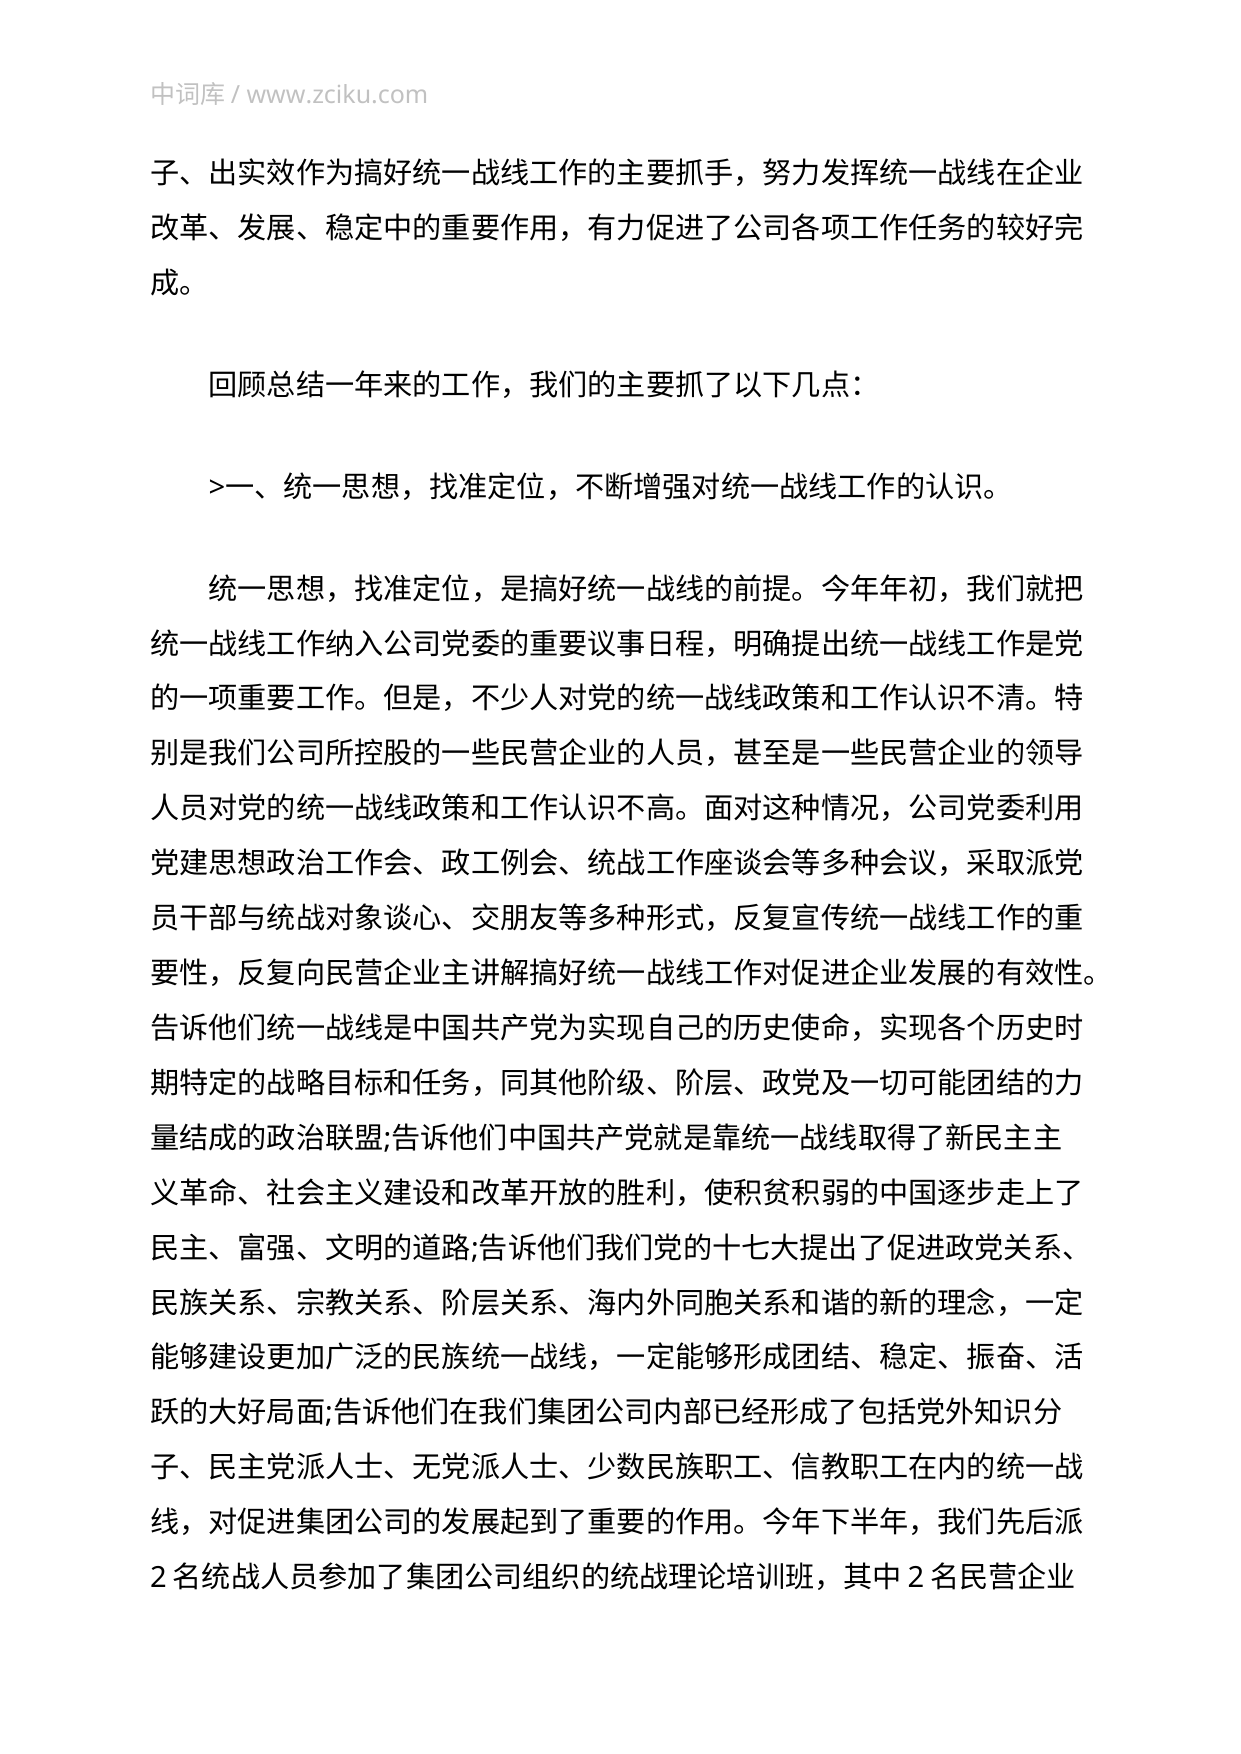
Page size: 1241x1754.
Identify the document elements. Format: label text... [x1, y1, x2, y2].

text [150, 150, 1090, 302]
text >一、统一思想，找准定位，不断增强对统一战线工作的认识。 [150, 463, 1090, 506]
text 回顾总结一年来的工作，我们的主要抓了以下几点： [150, 362, 1090, 404]
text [150, 565, 1090, 1596]
